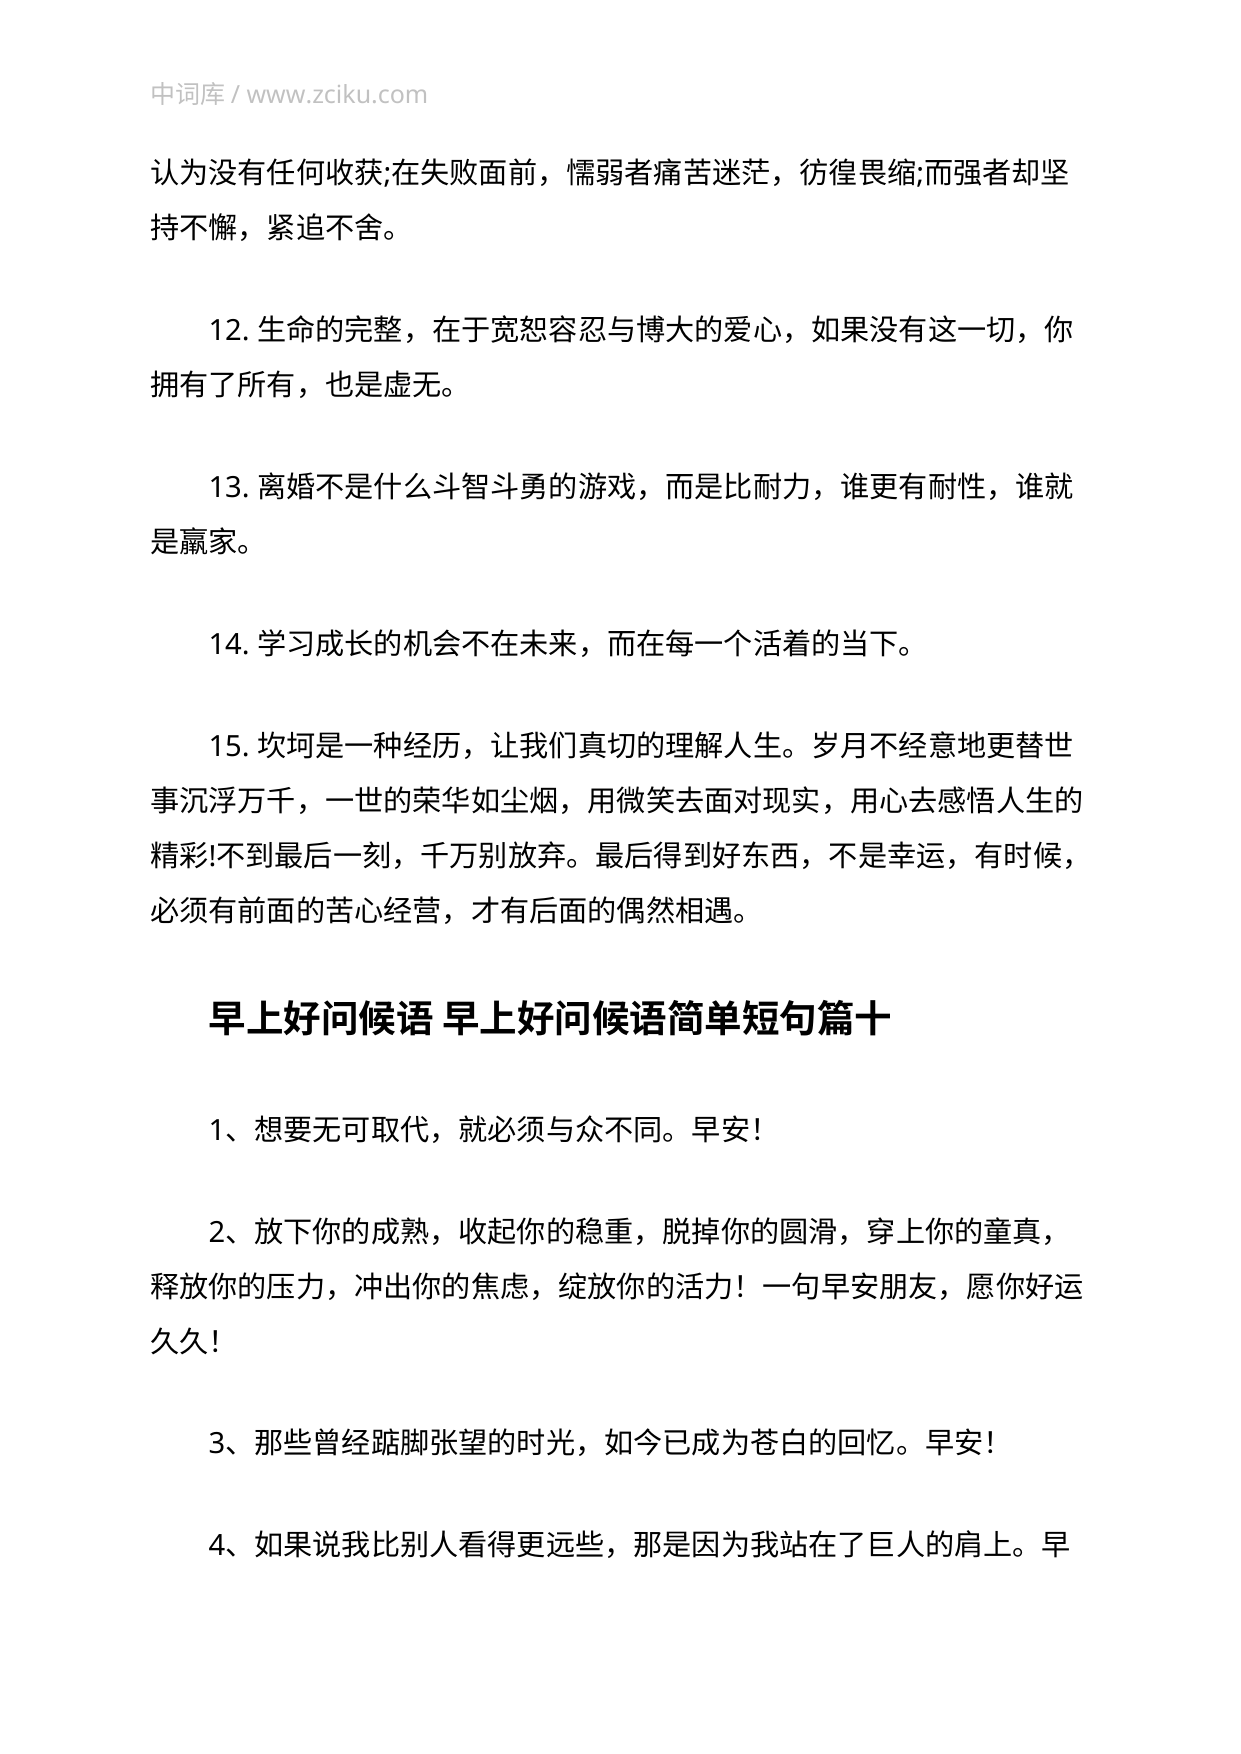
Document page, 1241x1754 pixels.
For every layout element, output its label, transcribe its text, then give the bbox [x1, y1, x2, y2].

text 14. 学习成长的机会不在未来，而在每一个活着的当下。 [150, 620, 1090, 663]
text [150, 150, 1090, 247]
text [150, 1522, 1090, 1564]
text 13. 离婚不是什么斗智斗勇的游戏，而是比耐力，谁更有耐性，谁就是羸家。 [150, 463, 1090, 561]
text 早上好问候语 早上好问候语简单短句篇十 [150, 989, 1090, 1043]
text 2、放下你的成熟，收起你的稳重，脱掉你的圆滑，穿上你的童真，释放你的压力，冲出你的焦虑，绽放你的活力！一句早安朋友，愿你好运久久！ [150, 1208, 1090, 1361]
text 12. 生命的完整，在于宽恕容忍与博大的爱心，如果没有这一切，你拥有了所有，也是虚无。 [150, 307, 1090, 404]
text 15. 坎坷是一种经历，让我们真切的理解人生。岁月不经意地更替世事沉浮万千，一世的荣华如尘烟，用微笑去面对现实，用心去感悟人生的精彩!不到最后一刻，千万别放弃。最后得到好东西，不是幸运，有时候，必须有前面的苦心经营，才有后面的偶然相遇。 [150, 722, 1090, 929]
text 3、那些曾经踮脚张望的时光，如今已成为苍白的回忆。早安！ [150, 1420, 1090, 1462]
text 1、想要无可取代，就必须与众不同。早安！ [150, 1106, 1090, 1149]
